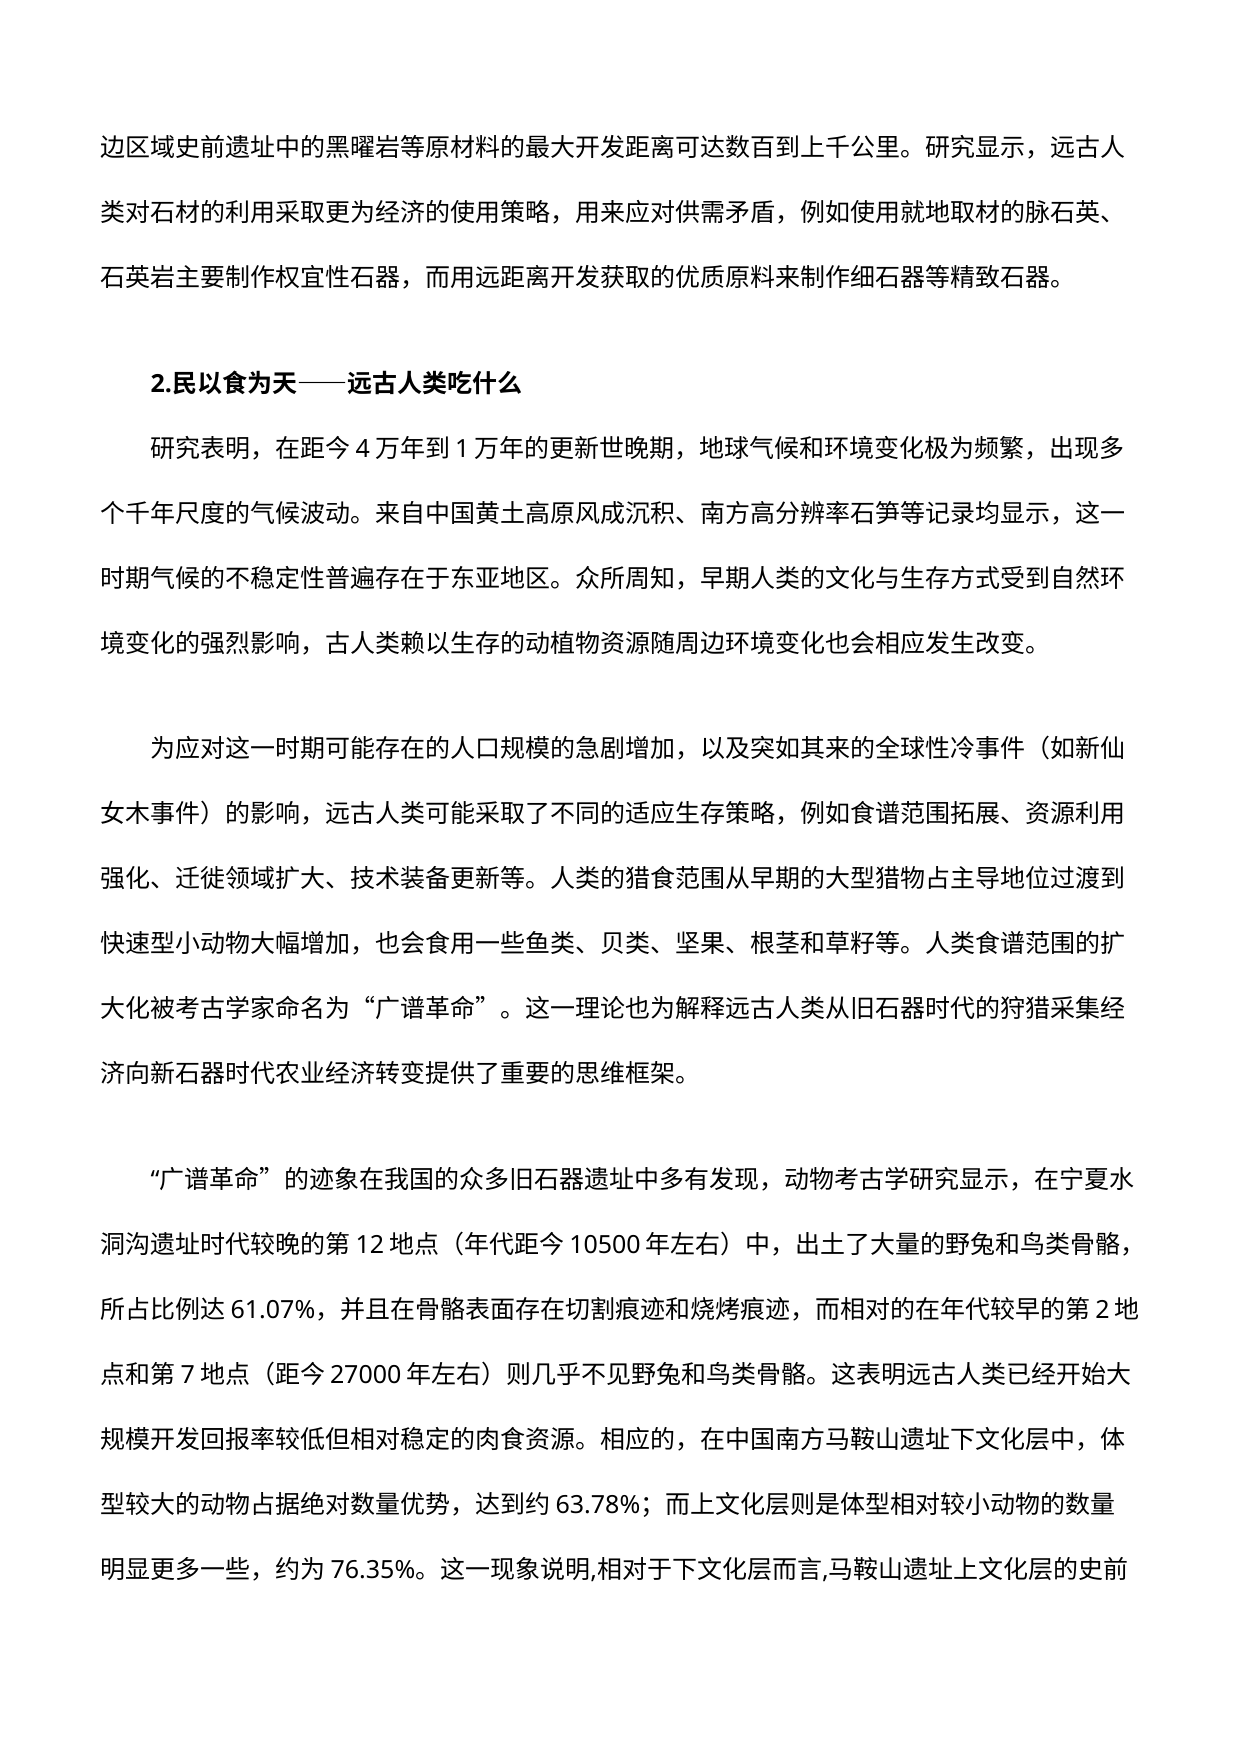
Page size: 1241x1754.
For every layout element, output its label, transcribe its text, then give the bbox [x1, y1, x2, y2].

text 研究表明，在距今4万年到1万年的更新世晚期，地球气候和环境变化极为频繁，出现多个千年尺度的气候波动。来自中国黄土高原风成沉积、南方高分辨率石笋等记录均显示，这一时期气候的不稳定性普遍存在于东亚地区。众所周知，早期人类的文化与生存方式受到自然环境变化的强烈影响，古人类赖以生存的动植物资源随周边环境变化也会相应发生改变。 [100, 414, 1140, 674]
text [100, 1145, 1140, 1600]
text 2.民以食为天——远古人类吃什么 [100, 349, 1140, 414]
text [100, 113, 1140, 308]
text 为应对这一时期可能存在的人口规模的急剧增加，以及突如其来的全球性冷事件（如新仙女木事件）的影响，远古人类可能采取了不同的适应生存策略，例如食谱范围拓展、资源利用强化、迁徙领域扩大、技术装备更新等。人类的猎食范围从早期的大型猎物占主导地位过渡到快速型小动物大幅增加，也会食用一些鱼类、贝类、坚果、根茎和草籽等。人类食谱范围的扩大化被考古学家命名为“广谱革命”。这一理论也为解释远古人类从旧石器时代的狩猎采集经济向新石器时代农业经济转变提供了重要的思维框架。 [100, 714, 1140, 1104]
